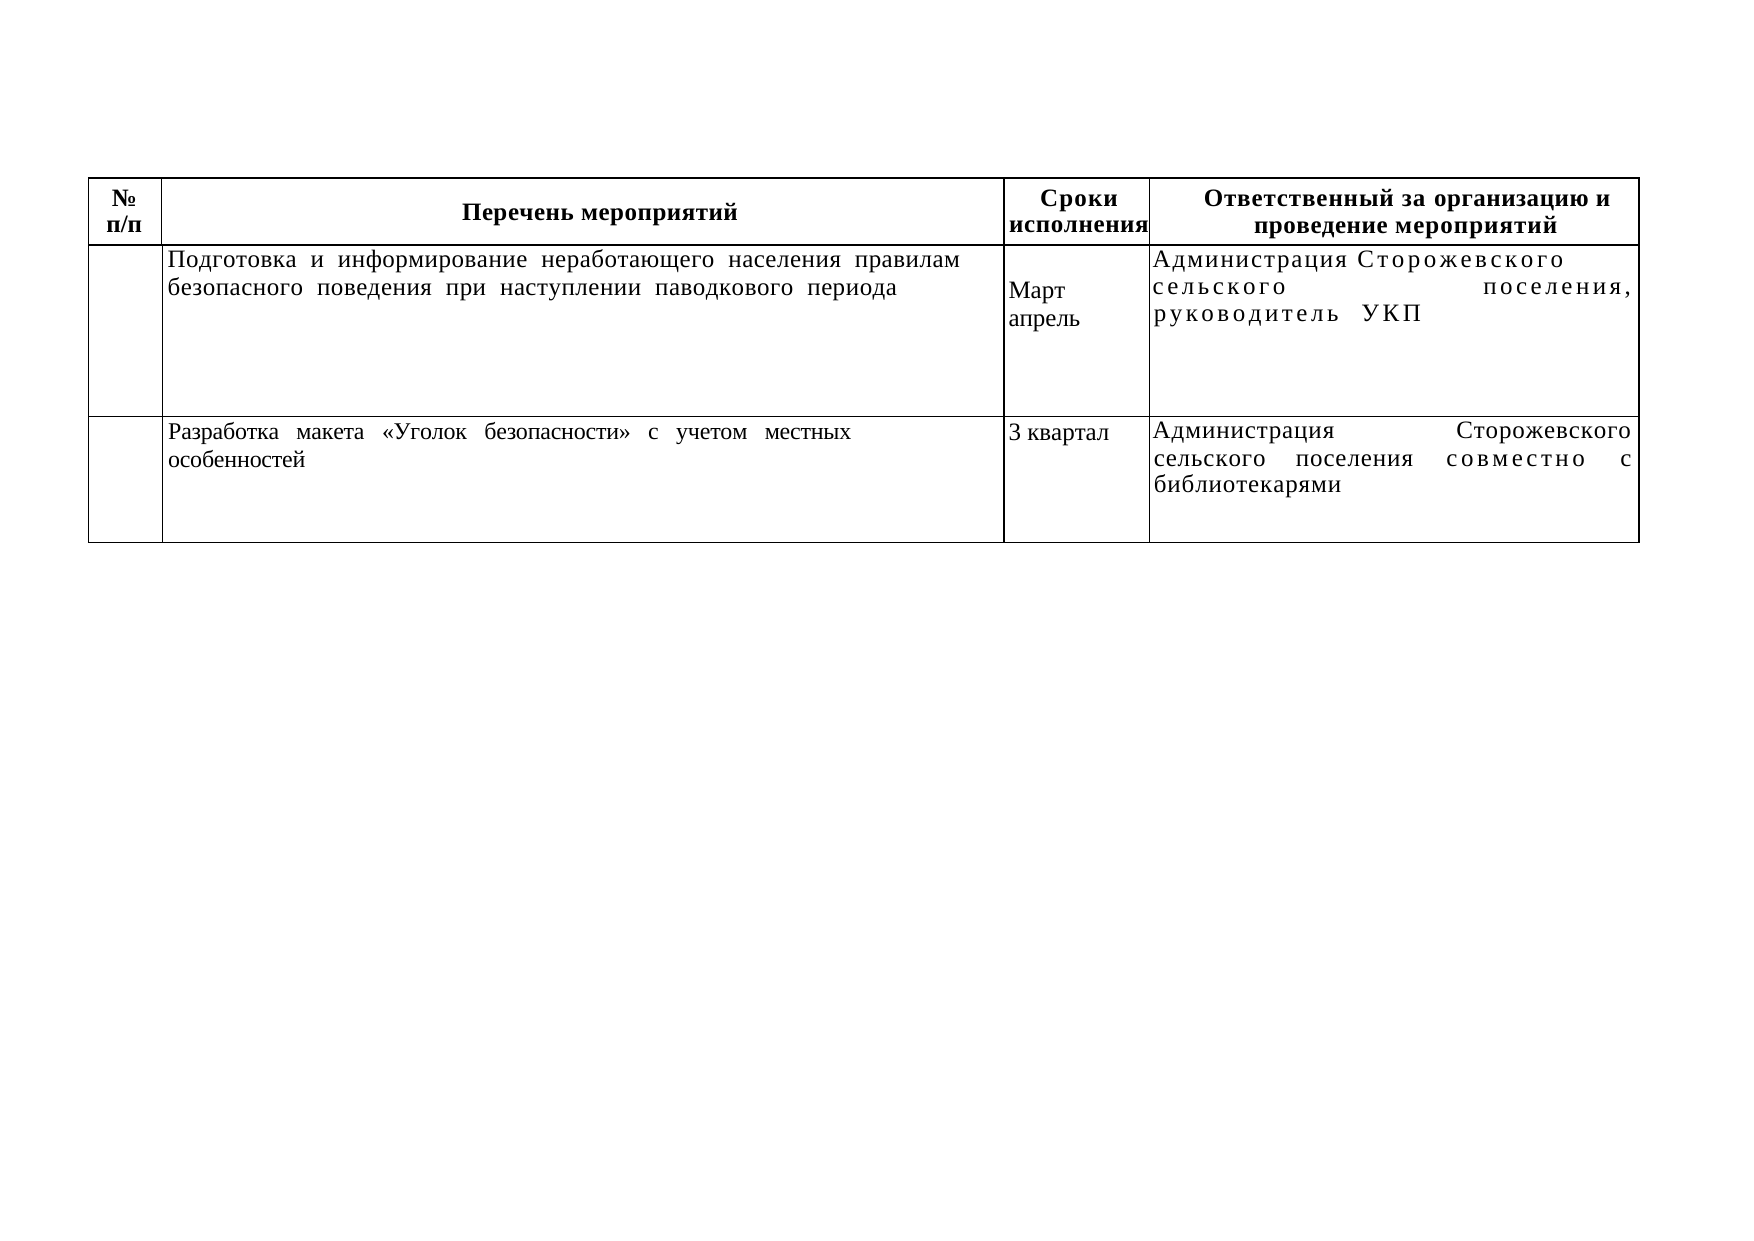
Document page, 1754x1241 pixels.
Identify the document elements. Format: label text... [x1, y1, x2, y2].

table_header № п/п [89, 179, 161, 244]
table_cell Администрация Сторожевского сельского поселения совместно с библиотекарями [1150, 417, 1638, 542]
table_header Перечень мероприятий [162, 179, 1003, 244]
table_header Сроки исполнения [1005, 179, 1149, 244]
table_cell [89, 246, 162, 416]
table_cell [1150, 246, 1638, 416]
table_cell Подготовка и информирование неработающего населения правилам безопасного поведения при наступлении паводкового периода [163, 246, 1003, 416]
table_cell [89, 417, 162, 542]
table_cell Разработка макета «Уголок безопасности» с учетом местных особенностей [163, 417, 1003, 542]
table_header Ответственный за организацию и проведение мероприятий [1150, 179, 1638, 244]
table_cell 3 квартал [1005, 417, 1149, 542]
